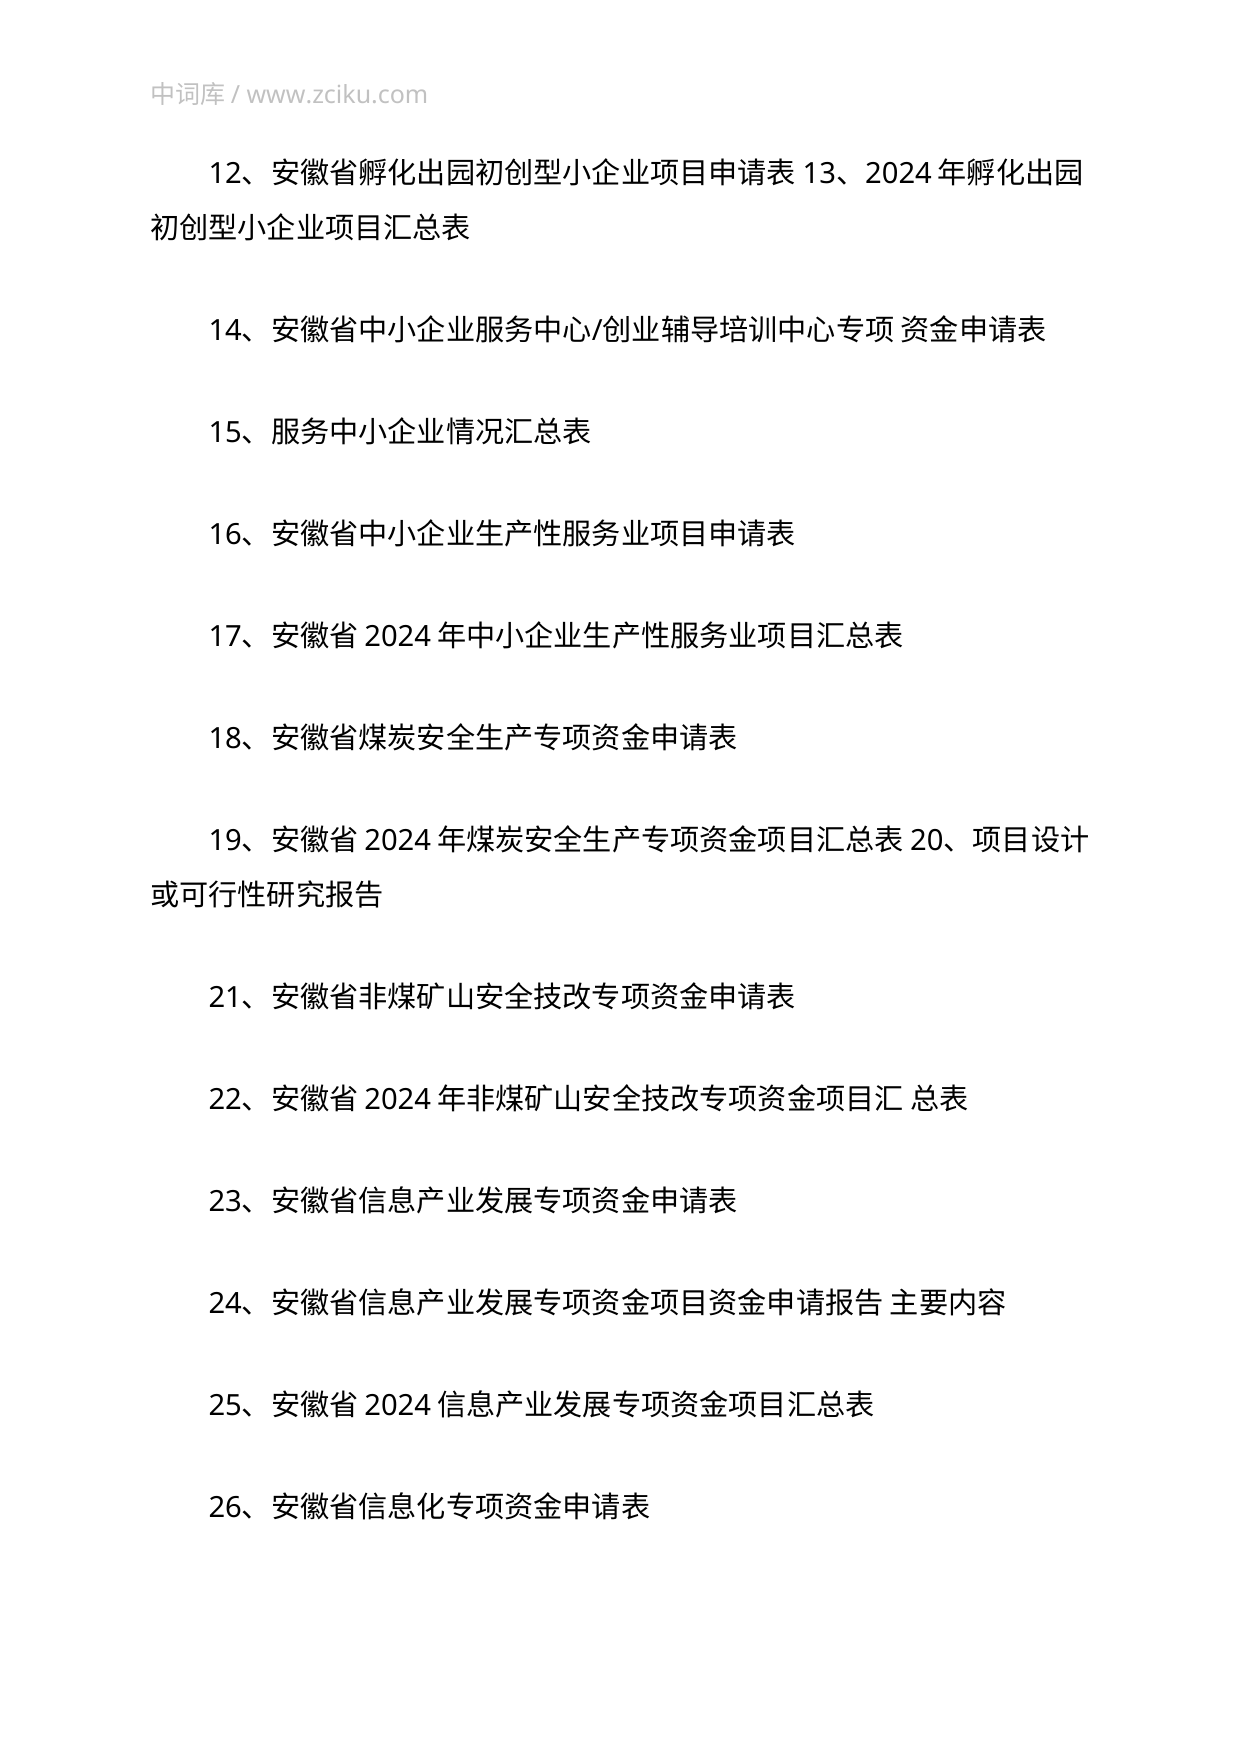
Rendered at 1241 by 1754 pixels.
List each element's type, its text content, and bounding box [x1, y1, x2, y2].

text 24、安徽省信息产业发展专项资金项目资金申请报告 主要内容 [150, 1279, 1090, 1322]
text 12、安徽省孵化出园初创型小企业项目申请表 13、2024年孵化出园初创型小企业项目汇总表 [150, 150, 1090, 247]
text 14、安徽省中小企业服务中心/创业辅导培训中心专项 资金申请表 [150, 307, 1090, 349]
text 15、服务中小企业情况汇总表 [150, 409, 1090, 451]
text 16、安徽省中小企业生产性服务业项目申请表 [150, 511, 1090, 553]
text 23、安徽省信息产业发展专项资金申请表 [150, 1177, 1090, 1220]
text 18、安徽省煤炭安全生产专项资金申请表 [150, 715, 1090, 757]
text 25、安徽省2024信息产业发展专项资金项目汇总表 [150, 1381, 1090, 1424]
text 19、安徽省2024年煤炭安全生产专项资金项目汇总表 20、项目设计或可行性研究报告 [150, 817, 1090, 914]
text 22、安徽省2024年非煤矿山安全技改专项资金项目汇 总表 [150, 1075, 1090, 1118]
text 17、安徽省2024年中小企业生产性服务业项目汇总表 [150, 613, 1090, 655]
text 21、安徽省非煤矿山安全技改专项资金申请表 [150, 973, 1090, 1016]
text 26、安徽省信息化专项资金申请表 [150, 1483, 1090, 1526]
